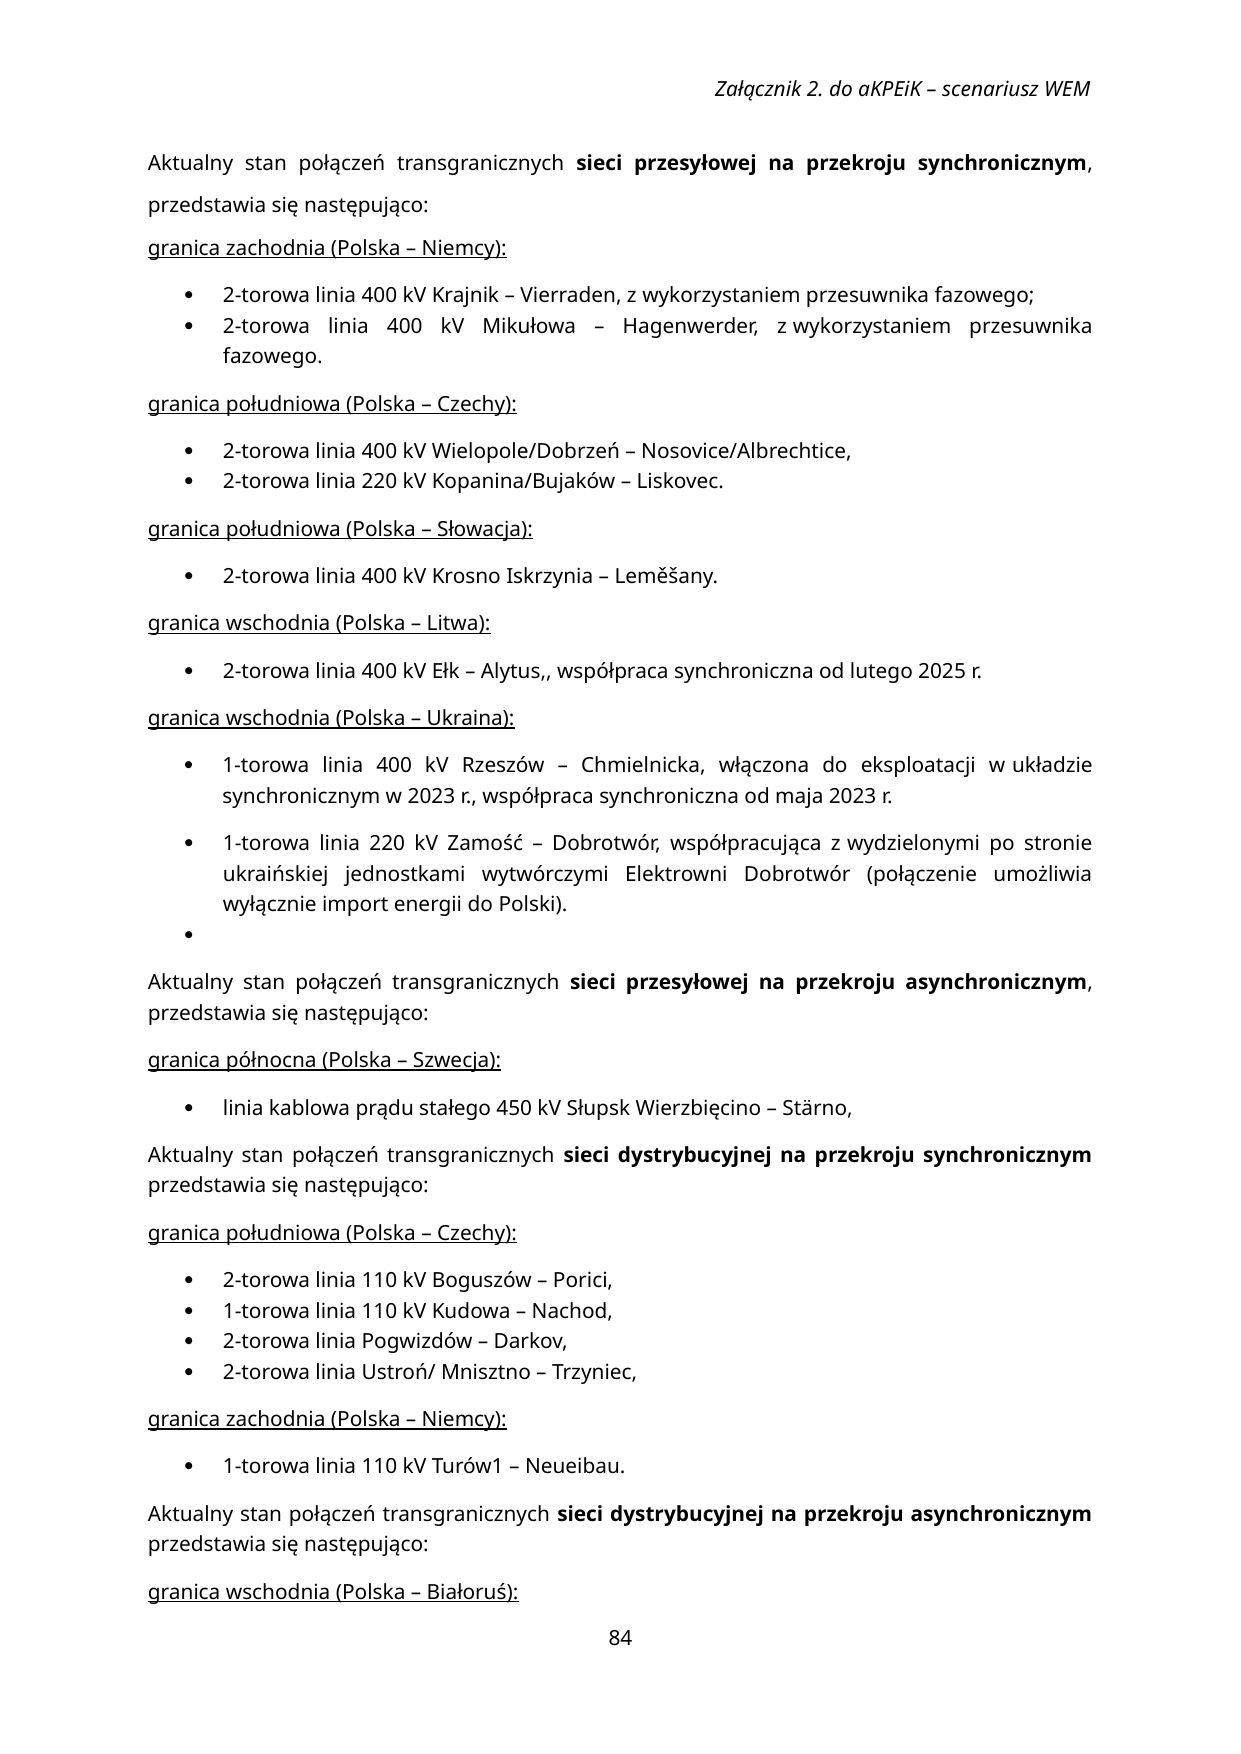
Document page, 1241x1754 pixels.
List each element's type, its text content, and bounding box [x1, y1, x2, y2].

list 2-torowa linia 400 kV Wielopole/Dobrzeń – Nosovice/Albrechtice, [185, 436, 1093, 464]
text Aktualny stan połączeń transgranicznych sieci przesyłowej na przekroju synchronicznym, przedstawia się następująco: [148, 148, 1093, 219]
text granica południowa (Polska – Słowacja): [148, 514, 1093, 542]
list 1-torowa linia 400 kV Rzeszów – Chmielnicka, włączona do eksploatacji w układzie synchronicznym w 2023 r., współpraca synchroniczna od maja 2023 r. [185, 750, 1093, 809]
list 1-torowa linia 220 kV Zamość – Dobrotwór, współpracująca z wydzielonymi po stronie ukraińskiej jednostkami wytwórczymi Elektrowni Dobrotwór (połączenie umożliwia wyłącznie import energii do Polski). [185, 828, 1093, 918]
text granica północna (Polska – Szwecja): [148, 1045, 1093, 1074]
text granica południowa (Polska – Czechy): [148, 1218, 1093, 1246]
text Aktualny stan połączeń transgranicznych sieci dystrybucyjnej na przekroju synchronicznym przedstawia się następująco: [148, 1140, 1093, 1199]
list 2-torowa linia Pogwizdów – Darkov, [185, 1326, 1093, 1355]
text granica południowa (Polska – Czechy): [148, 389, 1093, 417]
list 2-torowa linia 220 kV Kopanina/Bujaków – Liskovec. [185, 467, 1093, 495]
list 2-torowa linia Ustroń/ Mnisztno – Trzyniec, [185, 1357, 1093, 1385]
list 2-torowa linia 400 kV Krosno Iskrzynia – Leměšany. [185, 561, 1093, 589]
text granica wschodnia (Polska – Ukraina): [148, 703, 1093, 731]
list 1-torowa linia 110 kV Turów1 – Neueibau. [185, 1452, 1093, 1480]
list 2-torowa linia 400 kV Krajnik – Vierraden, z wykorzystaniem przesuwnika fazowego; [185, 280, 1093, 308]
text granica zachodnia (Polska – Niemcy): [148, 233, 1093, 261]
text Aktualny stan połączeń transgranicznych sieci przesyłowej na przekroju asynchronicznym, przedstawia się następująco: [148, 967, 1093, 1026]
text Aktualny stan połączeń transgranicznych sieci dystrybucyjnej na przekroju asynchronicznym przedstawia się następująco: [148, 1499, 1093, 1558]
list 2-torowa linia 400 kV Ełk – Alytus,, współpraca synchroniczna od lutego 2025 r. [185, 656, 1093, 684]
list linia kablowa prądu stałego 450 kV Słupsk Wierzbięcino – Stärno, [185, 1093, 1093, 1121]
list 2-torowa linia 400 kV Mikułowa – Hagenwerder, z wykorzystaniem przesuwnika fazowego. [185, 311, 1093, 370]
text granica zachodnia (Polska – Niemcy): [148, 1404, 1093, 1433]
text granica wschodnia (Polska – Białoruś): [148, 1577, 1093, 1605]
list 1-torowa linia 110 kV Kudowa – Nachod, [185, 1296, 1093, 1324]
text granica wschodnia (Polska – Litwa): [148, 608, 1093, 637]
list 2-torowa linia 110 kV Boguszów – Porici, [185, 1265, 1093, 1293]
